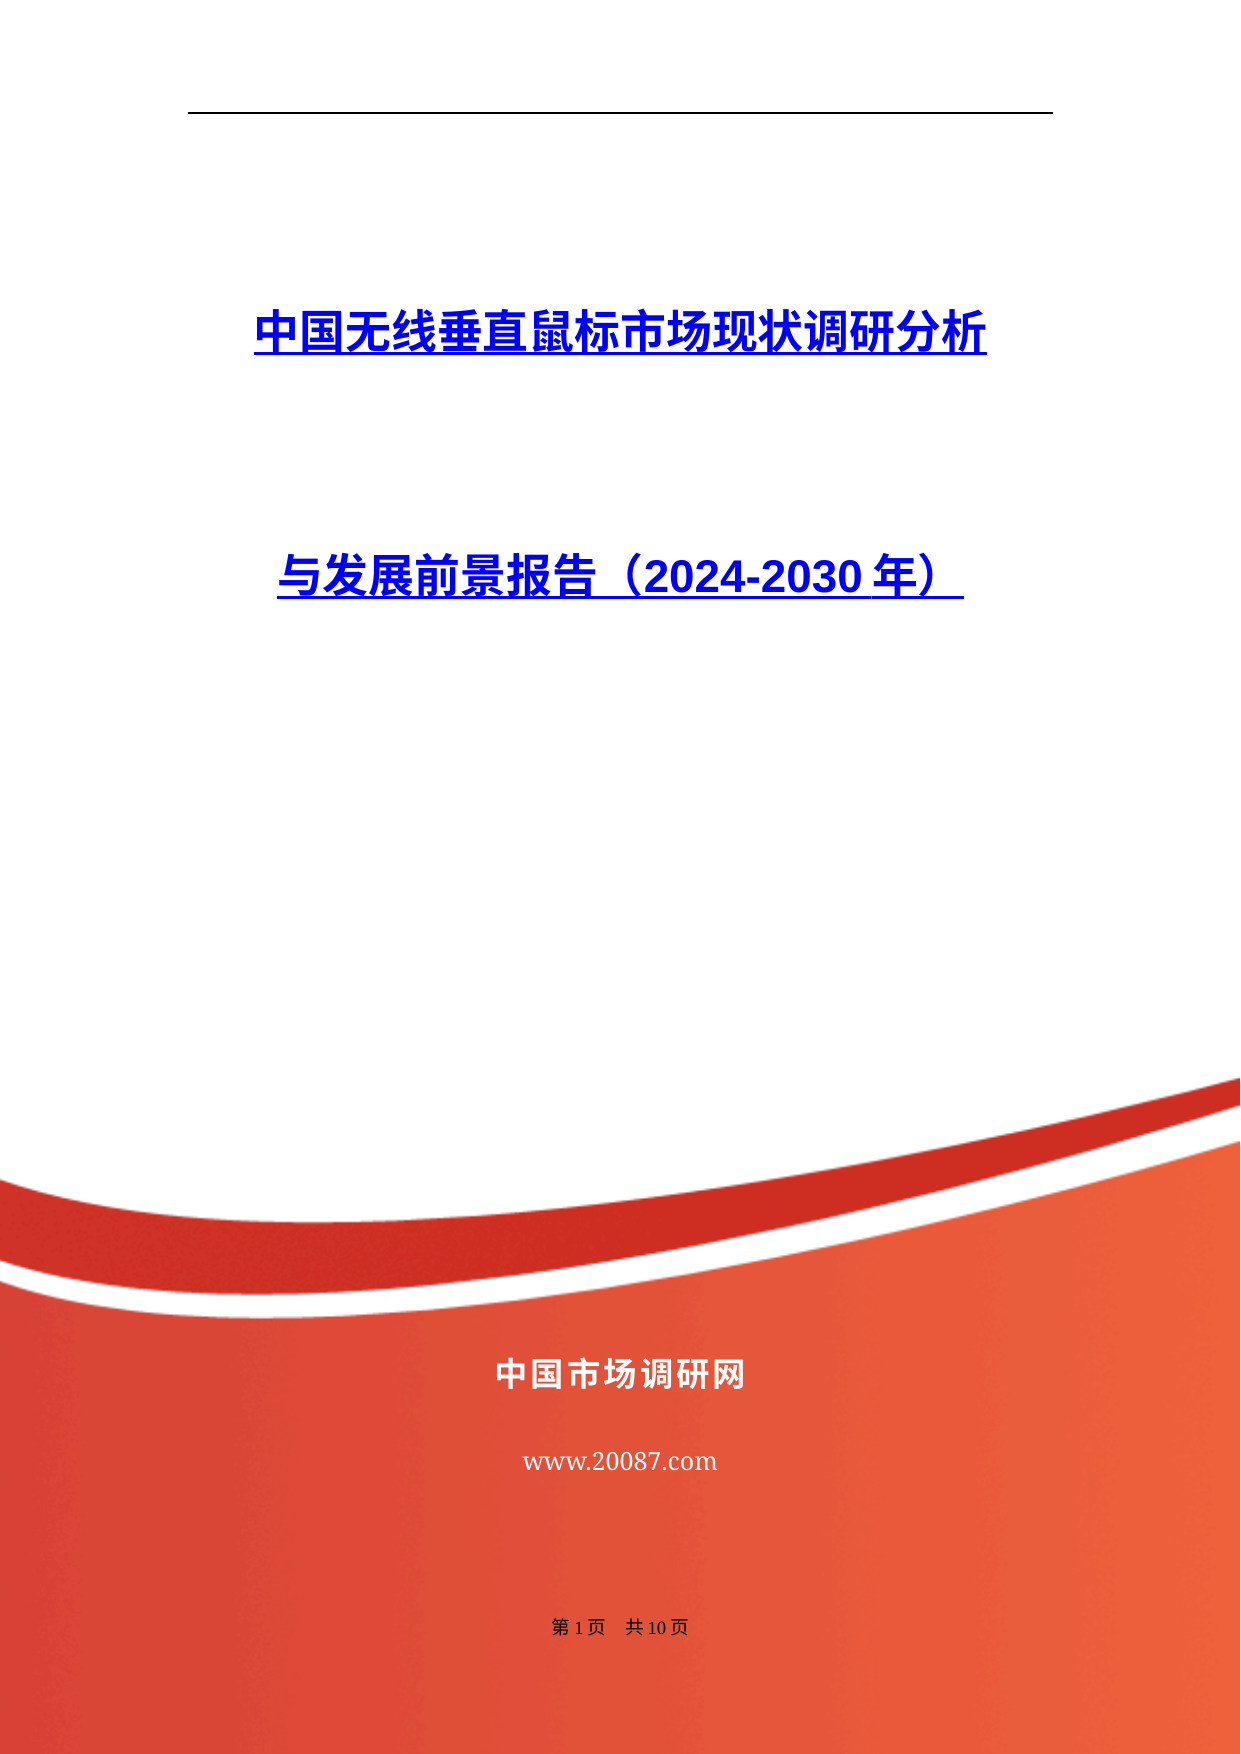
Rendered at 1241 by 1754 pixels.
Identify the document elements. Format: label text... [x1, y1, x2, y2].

text www.20087.com [187, 1428, 1053, 1493]
subtitle 中国市场调研网 [187, 1339, 1053, 1404]
picture [0, 1006, 1241, 1754]
table_header 中国无线垂直鼠标市场现状调研分析与发展前景报告（2024-2030年） [188, 207, 1053, 773]
